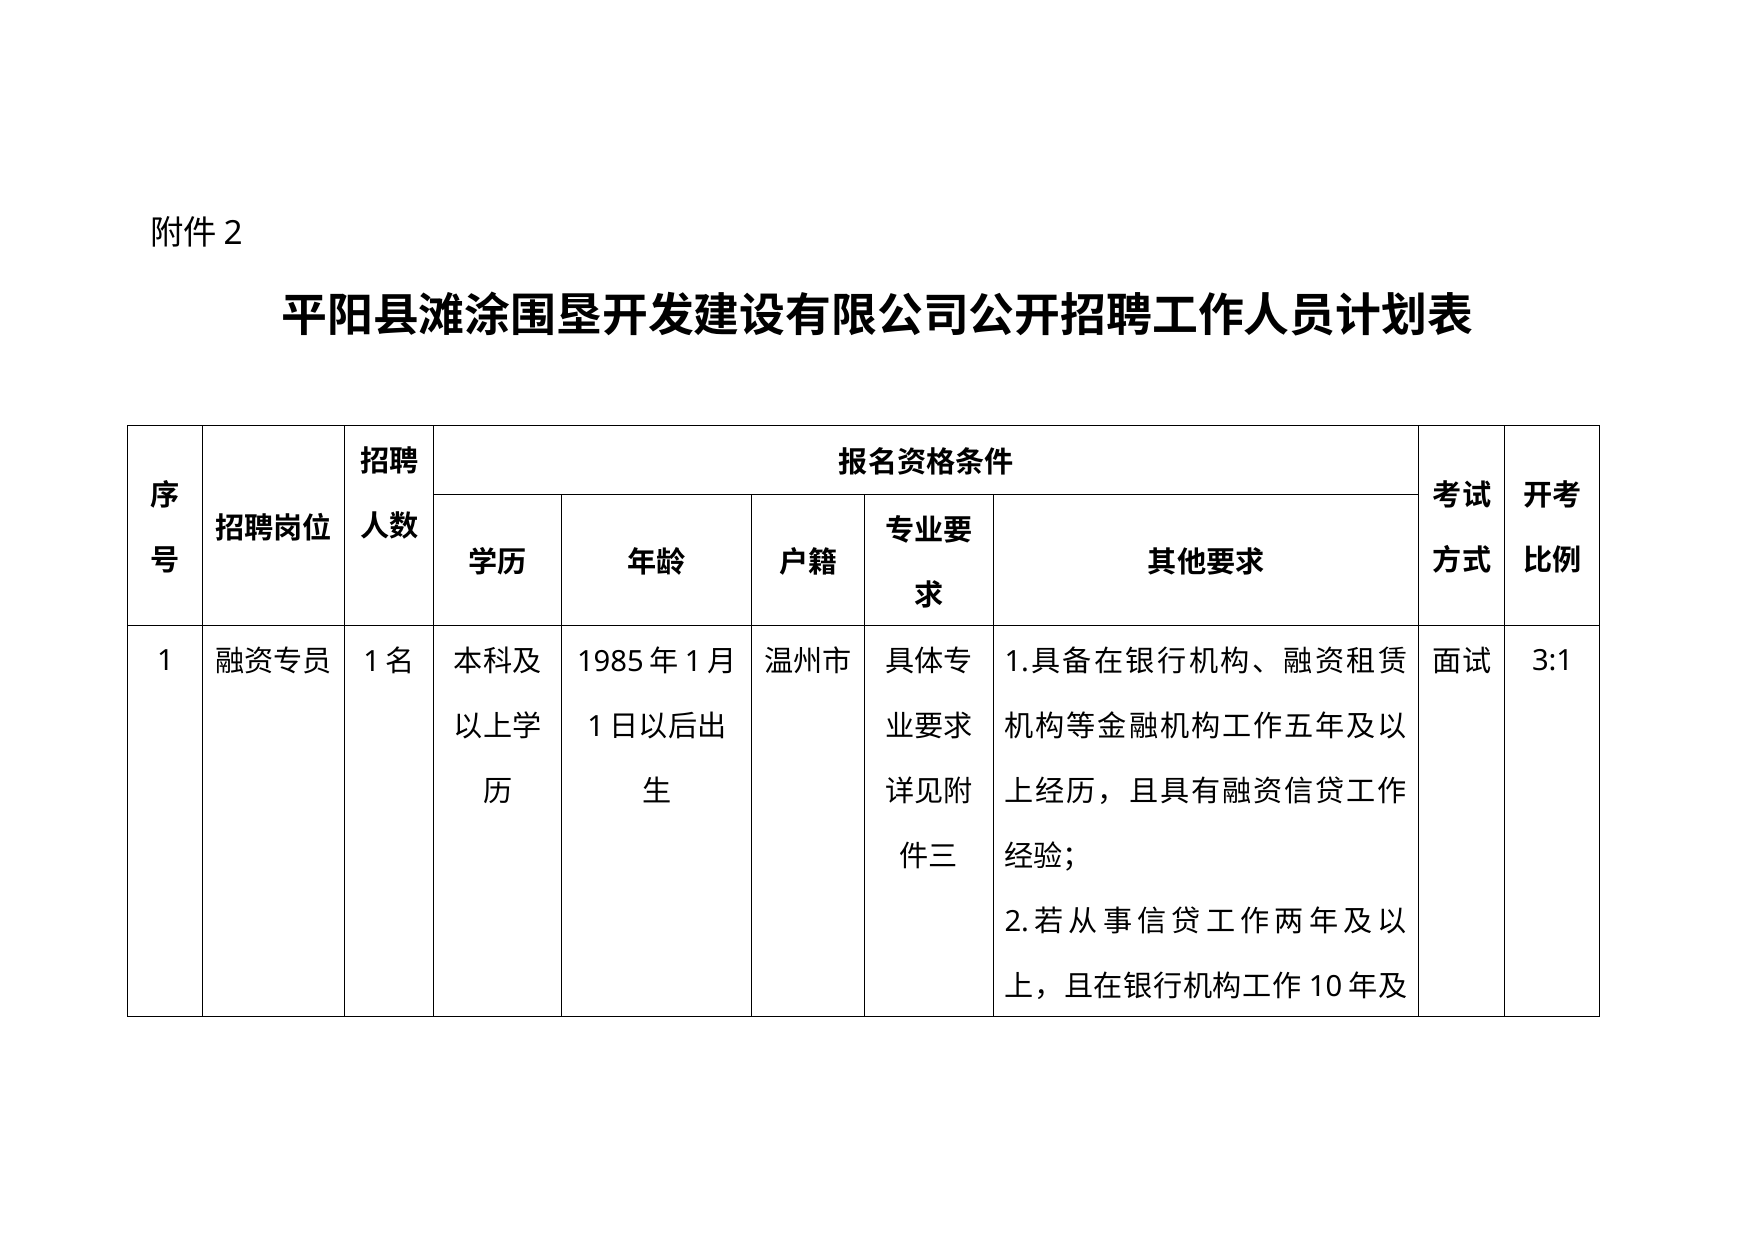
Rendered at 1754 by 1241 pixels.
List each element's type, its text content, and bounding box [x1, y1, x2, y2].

table_cell 融资专员 [203, 626, 344, 1016]
table_cell 1985年1月1日以后出生 [562, 626, 751, 1016]
table_header 报名资格条件 [434, 426, 1418, 494]
table_cell 具体专业要求 详见附件三 [865, 626, 993, 1016]
table_cell 年龄 [562, 495, 751, 625]
table_cell 1 [128, 626, 202, 1016]
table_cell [994, 626, 1418, 1016]
table_cell 本科及以上学历 [434, 626, 561, 1016]
table_header 考试方式 [1419, 426, 1504, 625]
table_cell 面试 [1419, 626, 1504, 1016]
table_cell 其他要求 [994, 495, 1418, 625]
table_cell 3:1 [1505, 626, 1599, 1016]
table_cell 学历 [434, 495, 561, 625]
text 平阳县滩涂围垦开发建设有限公司公开招聘工作人员计划表 [150, 263, 1604, 360]
table_cell 1名 [345, 626, 433, 1016]
table_header 开考比例 [1505, 426, 1599, 625]
table_cell 温州市 [752, 626, 864, 1016]
text 附件2 [150, 198, 1604, 263]
table_cell 专业要求 [865, 495, 993, 625]
table_header 招聘岗位 [203, 426, 344, 625]
table_header 招聘 人数 [345, 426, 433, 625]
table_header 序号 [128, 426, 202, 625]
table_cell 户籍 [752, 495, 864, 625]
